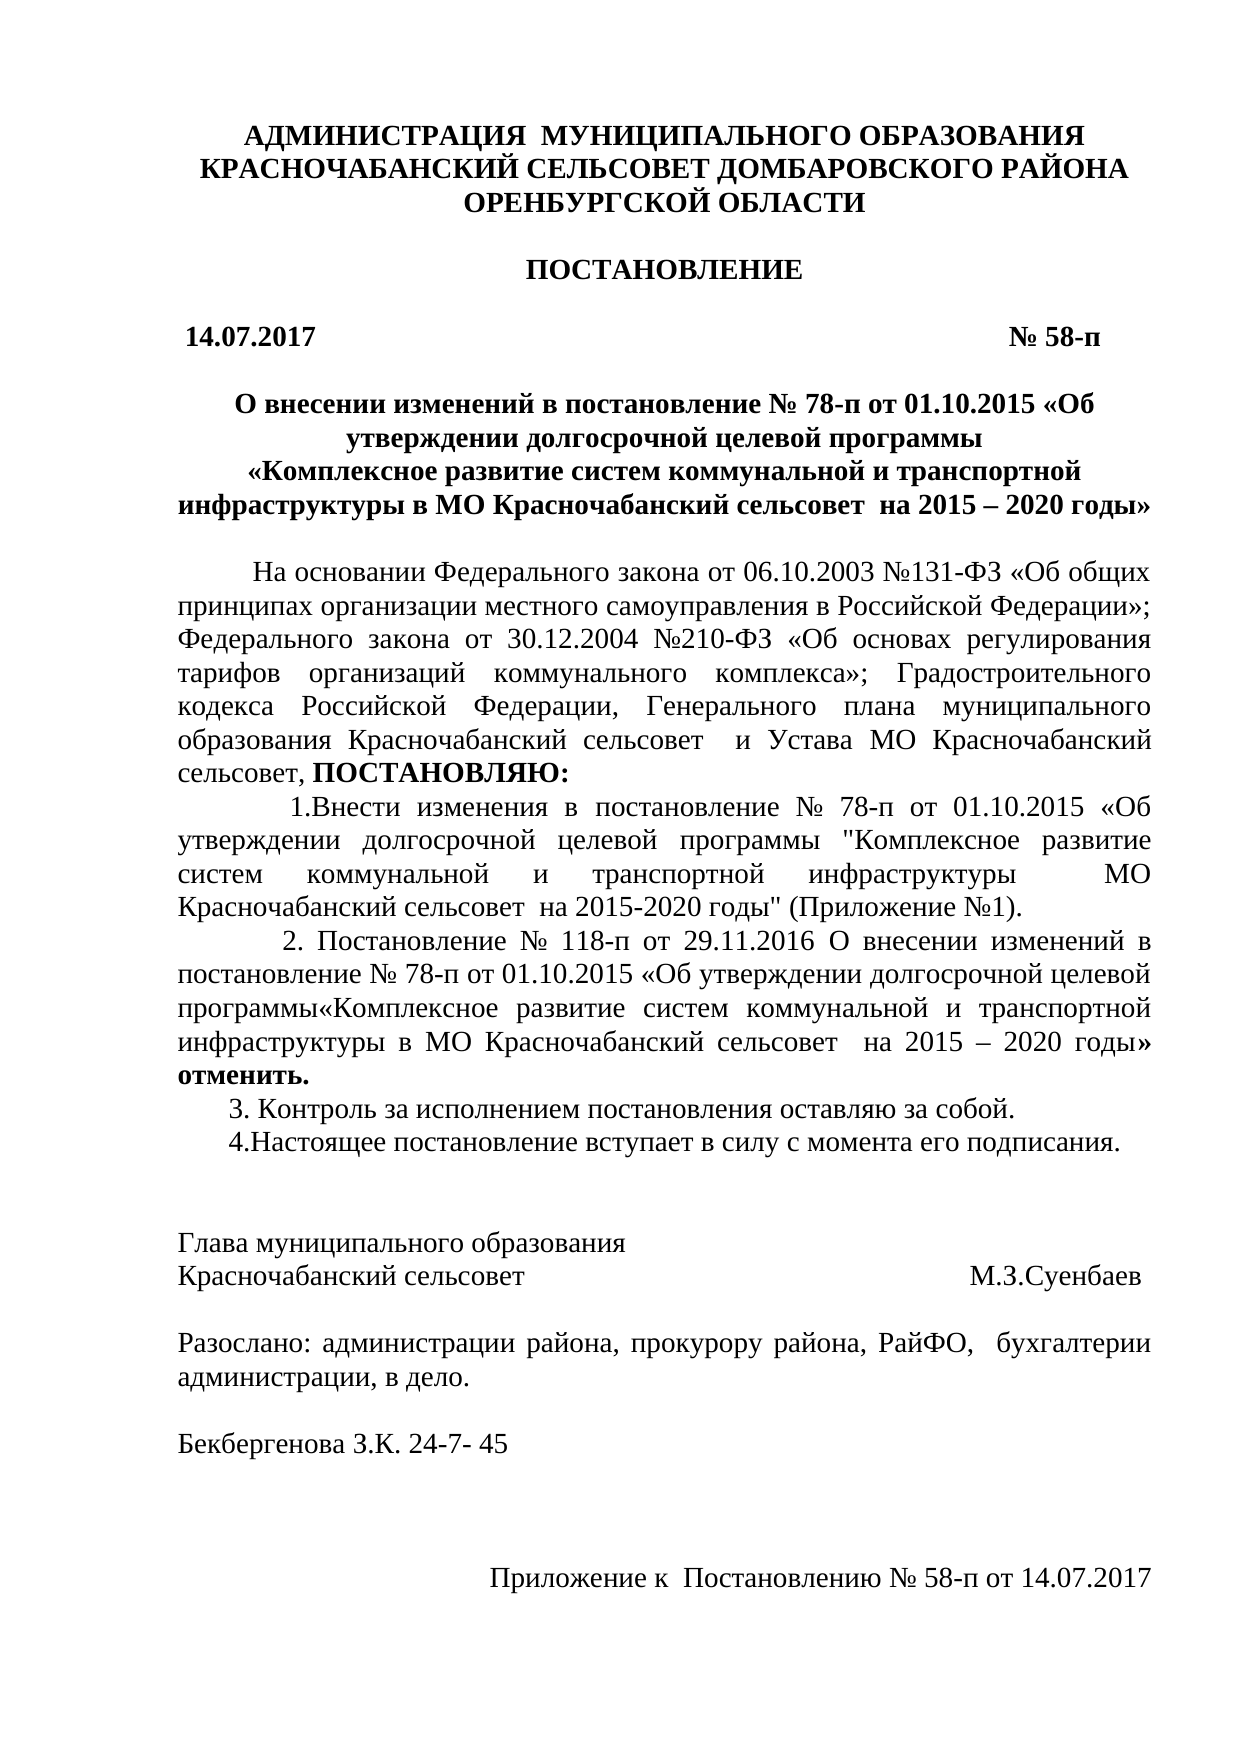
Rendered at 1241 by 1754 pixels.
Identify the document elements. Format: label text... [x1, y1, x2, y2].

text КРАСНОЧАБАНСКИЙ СЕЛЬСОВЕТ ДОМБАРОВСКОГО РАЙОНА ОРЕНБУРГСКОЙ ОБЛАСТИ [177, 152, 1152, 219]
text АДМИНИСТРАЦИЯ МУНИЦИПАЛЬНОГО ОБРАЗОВАНИЯ [177, 118, 1152, 152]
text На основании Федерального закона от 06.10.2003 №131-ФЗ «Об общих принципах организации местного самоуправления в Российской Федерации»; Федерального закона от 30.12.2004 №210-ФЗ «Об основах регулирования тарифов организаций коммунального комплекса»; Градостроительного кодекса Российской Федерации, Генерального плана муниципального образования Красночабанский сельсовет и Устава МО Красночабанский сельсовет, ПОСТАНОВЛЯЮ: [177, 554, 1152, 789]
text «Комплексное развитие систем коммунальной и транспортной инфраструктуры в МО Красночабанский сельсовет на 2015 – 2020 годы» [177, 453, 1152, 521]
text Приложение к Постановлению № 58-п от 14.07.2017 [177, 1560, 1152, 1594]
text 14.07.2017 № 58-п [177, 319, 1152, 353]
text Разослано: администрации района, прокурору района, РайФО, бухгалтерии администрации, в дело. [177, 1326, 1152, 1393]
text 1.Внести изменения в постановление № 78-п от 01.10.2015 «Об утверждении долгосрочной целевой программы "Комплексное развитие систем коммунальной и транспортной инфраструктуры МО Красночабанский сельсовет на 2015-2020 годы" (Приложение №1). [177, 789, 1152, 923]
text 4.Настоящее постановление вступает в силу с момента его подписания. [177, 1124, 1152, 1158]
text Глава муниципального образования [177, 1225, 1152, 1258]
text 3. Контроль за исполнением постановления оставляю за собой. [177, 1091, 1152, 1124]
text О внесении изменений в постановление № 78-п от 01.10.2015 «Об утверждении долгосрочной целевой программы [177, 386, 1152, 453]
text ПОСТАНОВЛЕНИЕ [177, 252, 1152, 286]
text 2. Постановление № 118-п от 29.11.2016 О внесении изменений в постановление № 78-п от 01.10.2015 «Об утверждении долгосрочной целевой программы«Комплексное развитие систем коммунальной и транспортной инфраструктуры в МО Красночабанский сельсовет на 2015 – 2020 годы» отменить. [177, 923, 1152, 1091]
text Красночабанский сельсовет М.З.Суенбаев [177, 1258, 1152, 1292]
text Бекбергенова З.К. 24-7- 45 [177, 1426, 1152, 1460]
